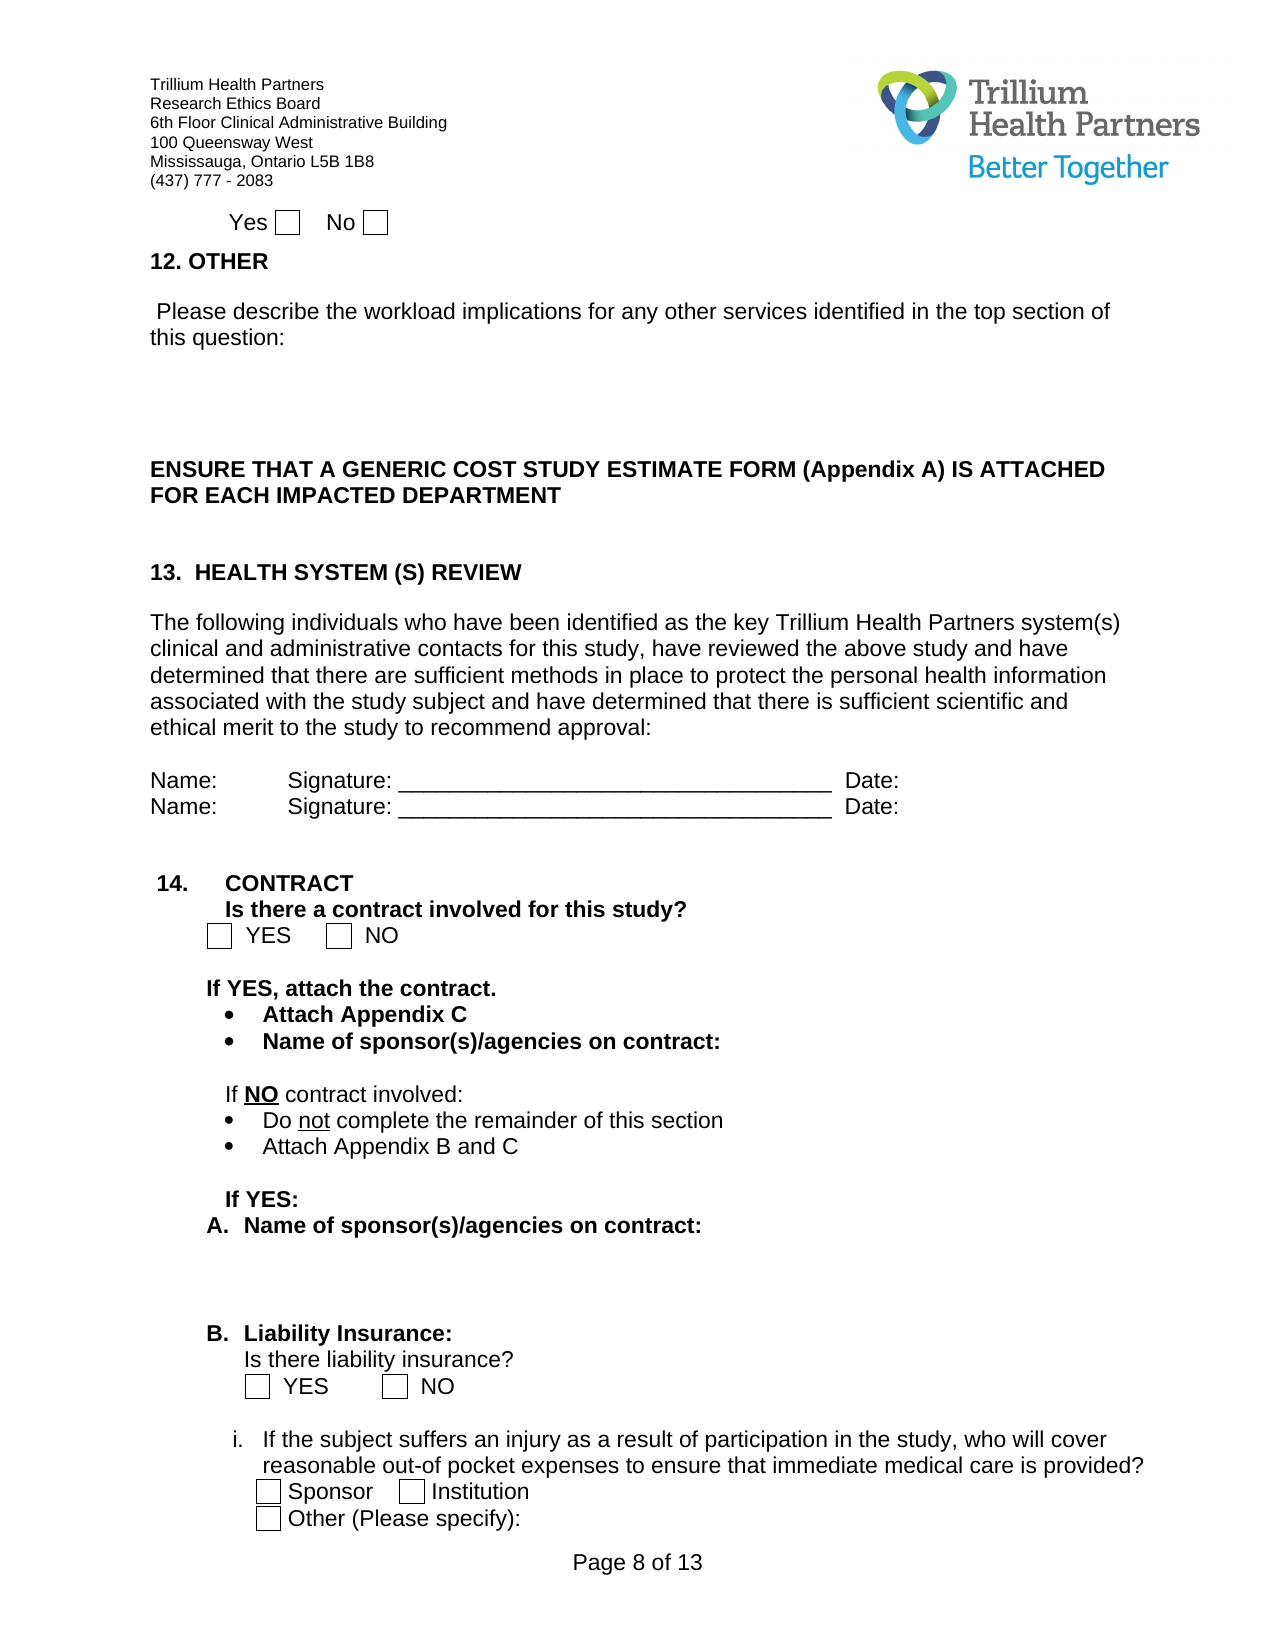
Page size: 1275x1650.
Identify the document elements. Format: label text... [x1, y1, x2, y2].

list If the subject suffers an injury as a result of participation in the study, who will cover reasonable out-of pocket expenses to ensure that immediate medical care is provided? [244, 1426, 1170, 1478]
text Please describe the workload implications for any other services identified in the top section of this question: [150, 298, 1125, 351]
list Name of sponsor(s)/agencies on contract: [225, 1028, 1125, 1054]
text Sponsor Institution [255, 1478, 1170, 1504]
text YES NO [225, 1373, 1125, 1399]
list Attach Appendix B and C [225, 1133, 1125, 1159]
text 14. CONTRACT [150, 870, 1125, 896]
list Do not complete the remainder of this section [225, 1107, 1125, 1133]
text Yes No [187, 209, 1125, 236]
text 12. OTHER [150, 248, 1125, 274]
text ENSURE THAT A GENERIC COST STUDY ESTIMATE FORM (Appendix A) IS ATTACHED FOR EACH IMPACTED DEPARTMENT [150, 456, 1125, 509]
text Is there a contract involved for this study? [225, 896, 1125, 922]
text YES NO [206, 922, 1125, 949]
picture [841, 34, 1236, 186]
text If YES, attach the contract. [150, 975, 1125, 1001]
text Is there liability insurance? [225, 1346, 1125, 1373]
text The following individuals who have been identified as the key Trillium Health Partners system(s) clinical and administrative contacts for this study, have reviewed the above study and have determined that there are sufficient methods in place to protect the personal health information associated with the study subject and have determined that there is sufficient scientific and ethical merit to the study to recommend approval: [150, 609, 1125, 741]
text Name: Signature: __________________________________ Date: [150, 793, 1125, 820]
list Name of sponsor(s)/agencies on contract: [206, 1212, 1125, 1239]
list Attach Appendix C [225, 1001, 1125, 1028]
text Name: Signature: __________________________________ Date: [150, 767, 1125, 793]
text If NO contract involved: [225, 1081, 1125, 1107]
text If YES: [150, 1186, 1125, 1212]
text Other (Please specify): [255, 1504, 1170, 1531]
list Liability Insurance: [206, 1320, 1125, 1346]
text 13. HEALTH SYSTEM (S) REVIEW [150, 559, 1125, 609]
